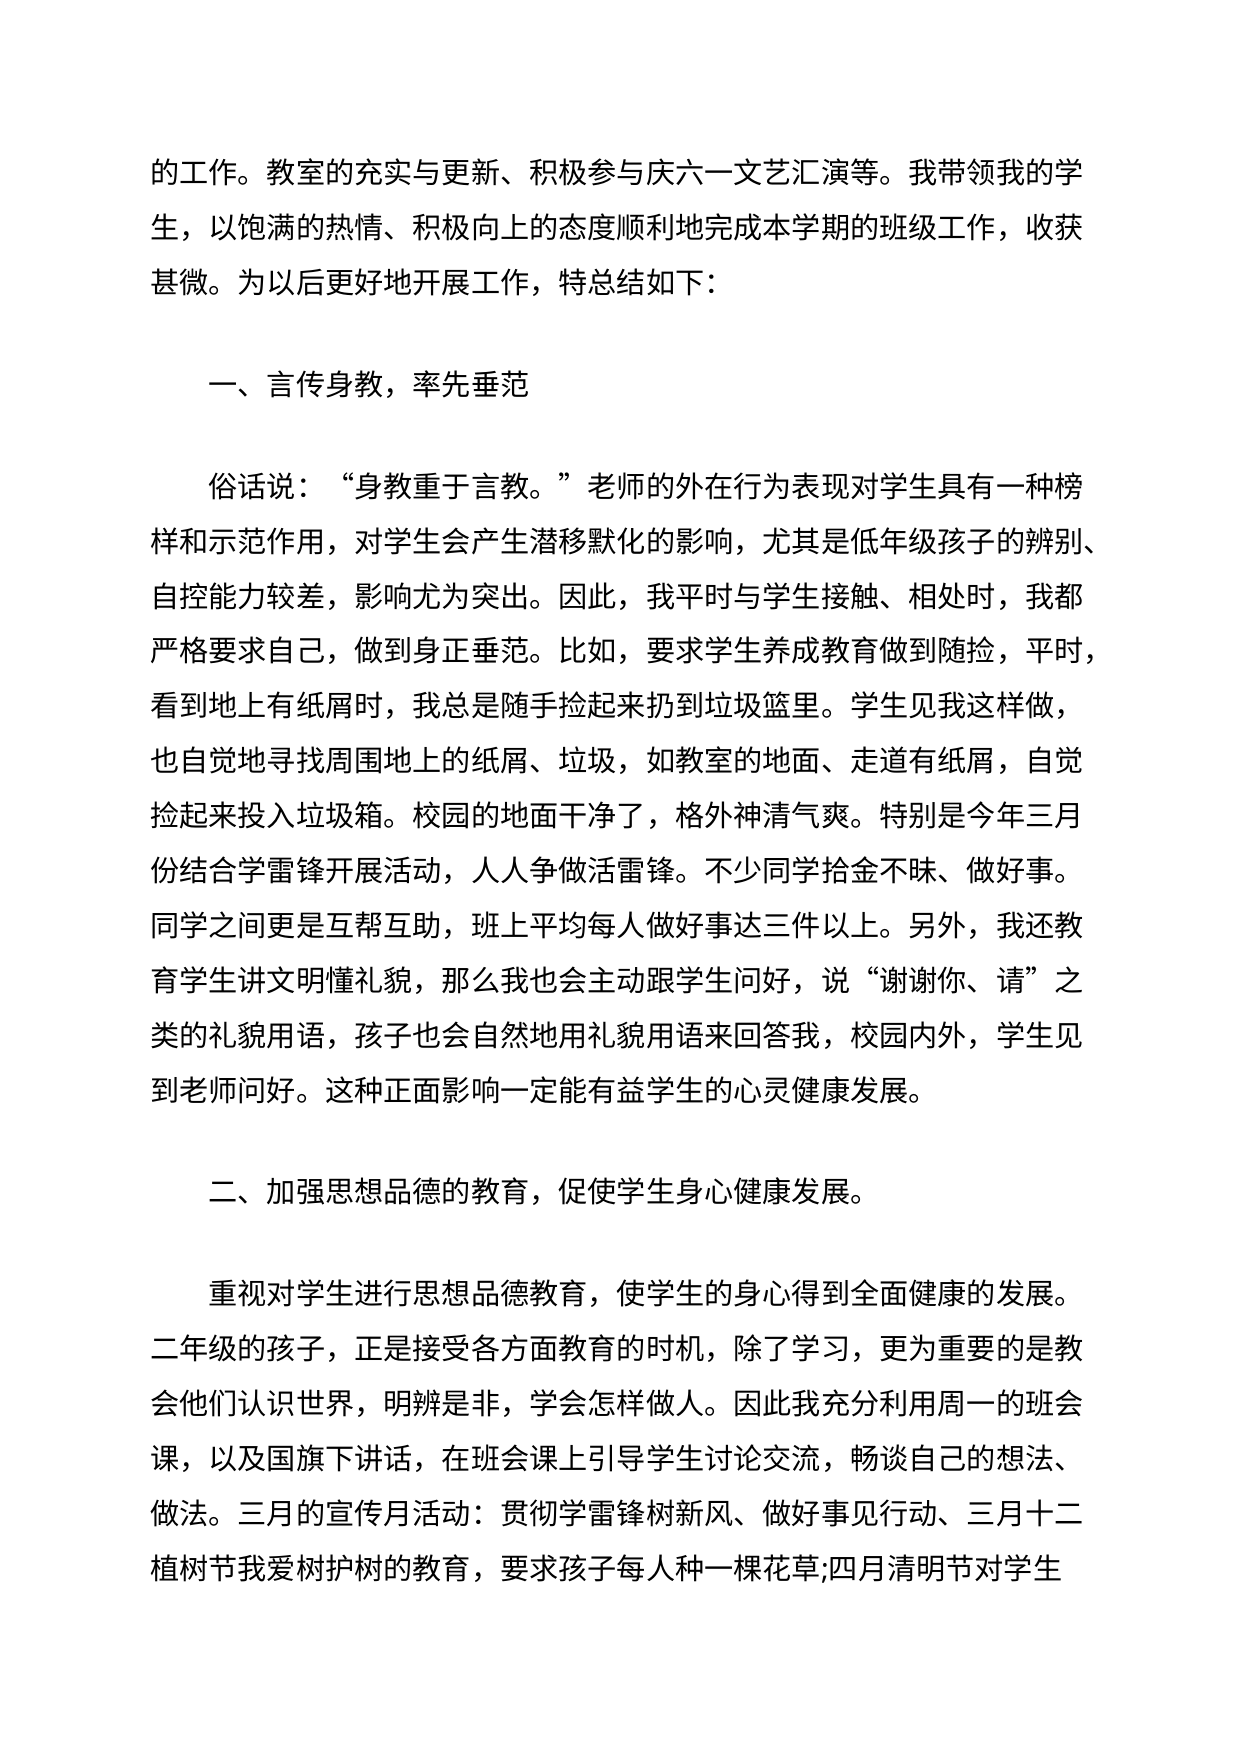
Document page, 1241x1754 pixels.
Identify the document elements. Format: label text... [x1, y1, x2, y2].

text 一、言传身教，率先垂范 [150, 362, 1090, 404]
text 二、加强思想品德的教育，促使学生身心健康发展。 [150, 1169, 1090, 1211]
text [150, 150, 1090, 302]
text 俗话说：“身教重于言教。”老师的外在行为表现对学生具有一种榜样和示范作用，对学生会产生潜移默化的影响，尤其是低年级孩子的辨别、自控能力较差，影响尤为突出。因此，我平时与学生接触、相处时，我都严格要求自己，做到身正垂范。比如，要求学生养成教育做到随捡，平时，看到地上有纸屑时，我总是随手捡起来扔到垃圾篮里。学生见我这样做，也自觉地寻找周围地上的纸屑、垃圾，如教室的地面、走道有纸屑，自觉捡起来投入垃圾箱。校园的地面干净了，格外神清气爽。特别是今年三月份结合学雷锋开展活动，人人争做活雷锋。不少同学拾金不昧、做好事。同学之间更是互帮互助，班上平均每人做好事达三件以上。另外，我还教育学生讲文明懂礼貌，那么我也会主动跟学生问好，说“谢谢你、请”之类的礼貌用语，孩子也会自然地用礼貌用语来回答我，校园内外，学生见到老师问好。这种正面影响一定能有益学生的心灵健康发展。 [150, 463, 1090, 1109]
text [150, 1271, 1090, 1588]
